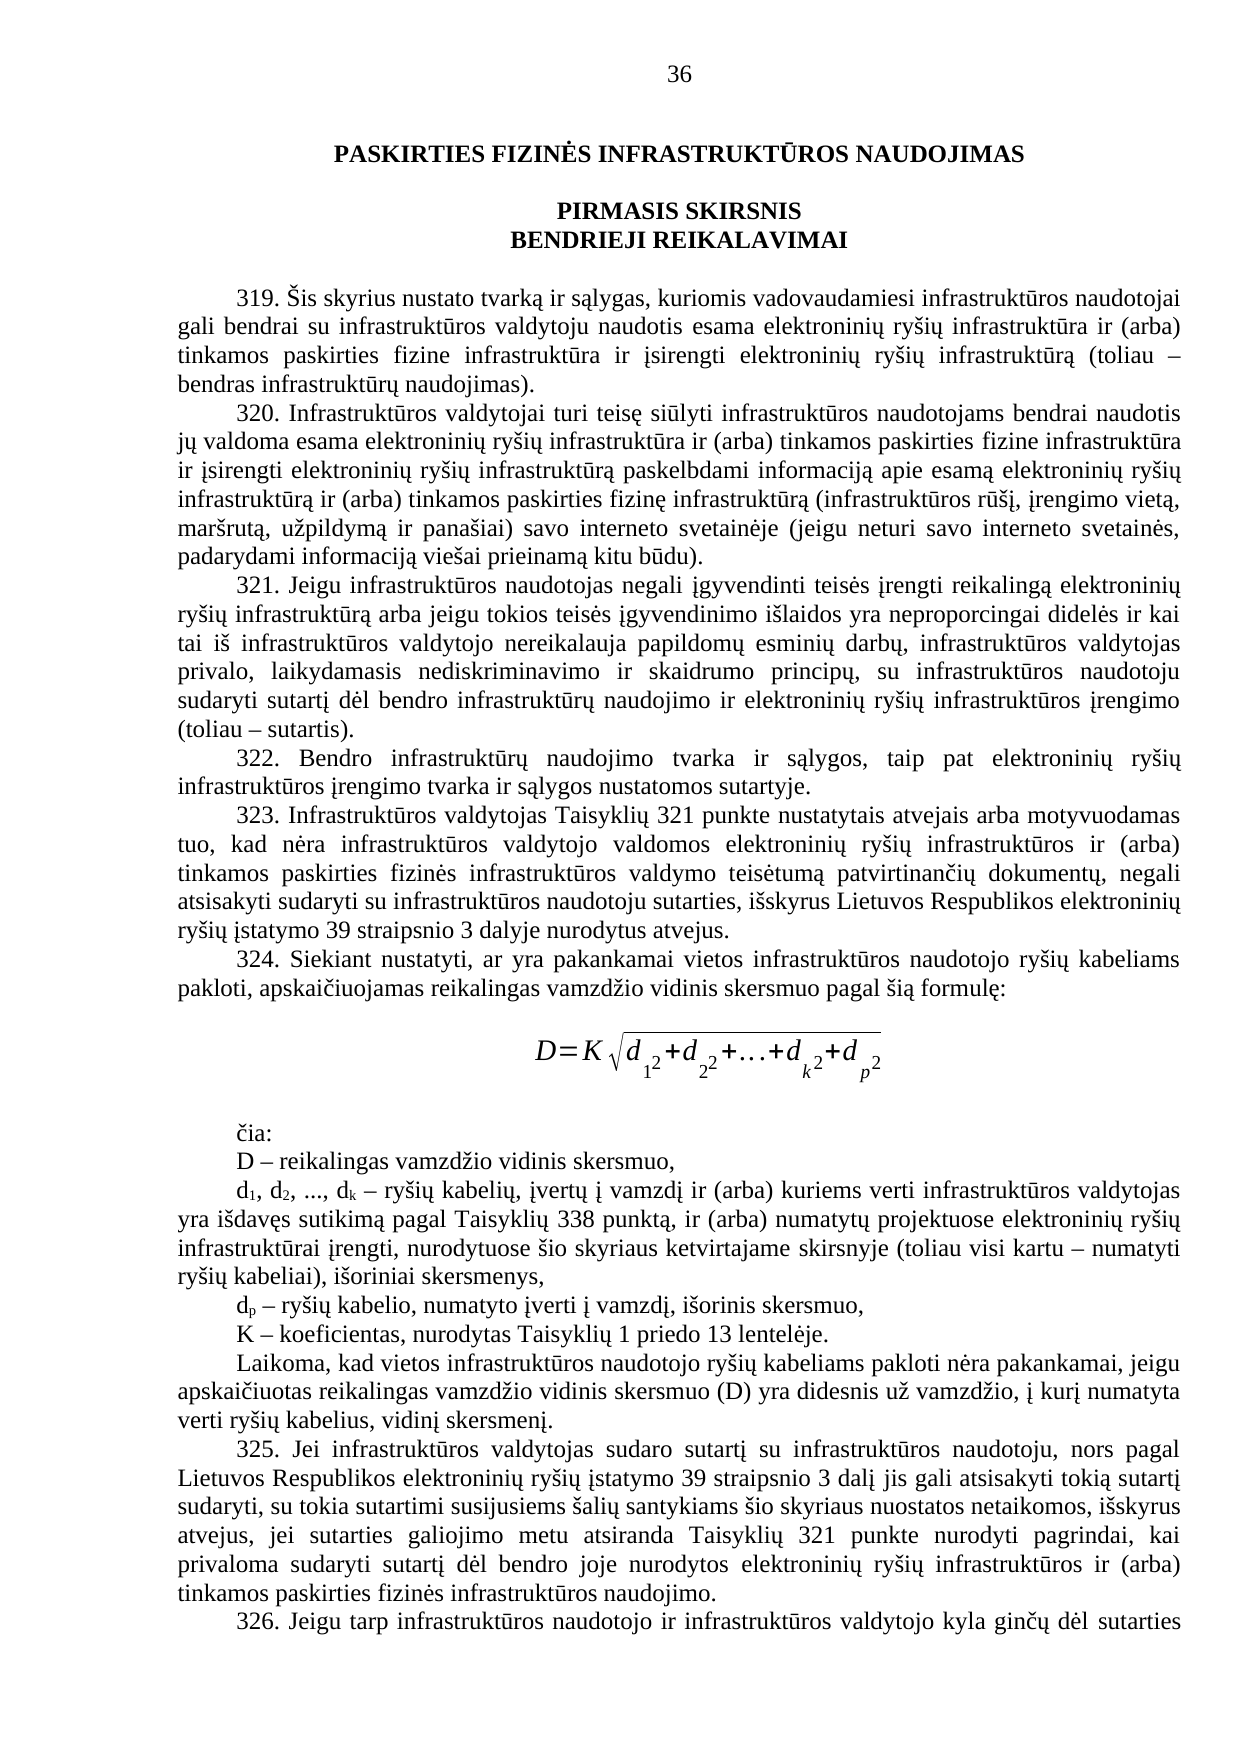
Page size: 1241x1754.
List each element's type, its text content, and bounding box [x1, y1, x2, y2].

text 325. Jei infrastruktūros valdytojas sudaro sutartį su infrastruktūros naudotoju, nors pagal Lietuvos Respublikos elektroninių ryšių įstatymo 39 straipsnio 3 dalį jis gali atsisakyti tokią sutartį sudaryti, su tokia sutartimi susijusiems šalių santykiams šio skyriaus nuostatos netaikomos, išskyrus atvejus, jei sutarties galiojimo metu atsiranda Taisyklių 321 punkte nurodyti pagrindai, kai privaloma sudaryti sutartį dėl bendro joje nurodytos elektroninių ryšių infrastruktūros ir (arba) tinkamos paskirties fizinės infrastruktūros naudojimo. [177, 1434, 1181, 1606]
text 323. Infrastruktūros valdytojas Taisyklių 321 punkte nustatytais atvejais arba motyvuodamas tuo, kad nėra infrastruktūros valdytojo valdomos elektroninių ryšių infrastruktūros ir (arba) tinkamos paskirties fizinės infrastruktūros valdymo teisėtumą patvirtinančių dokumentų, negali atsisakyti sudaryti su infrastruktūros naudotoju sutarties, išskyrus Lietuvos Respublikos elektroninių ryšių įstatymo 39 straipsnio 3 dalyje nurodytus atvejus. [177, 800, 1181, 944]
text D – reikalingas vamzdžio vidinis skersmuo, [177, 1146, 1181, 1175]
text čia: [177, 1118, 1181, 1146]
text 322. Bendro infrastruktūrų naudojimo tvarka ir sąlygos, taip pat elektroninių ryšių infrastruktūros įrengimo tvarka ir sąlygos nustatomos sutartyje. [177, 743, 1181, 800]
text PIRMASIS SKIRSNIS [177, 196, 1181, 225]
text dp – ryšių kabelio, numatyto įverti į vamzdį, išorinis skersmuo, [177, 1290, 1181, 1319]
text 324. Siekiant nustatyti, ar yra pakankamai vietos infrastruktūros naudotojo ryšių kabeliams pakloti, apskaičiuojamas reikalingas vamzdžio vidinis skersmuo pagal šią formulę: [177, 944, 1181, 1001]
text BENDRIEJI REIKALAVIMAI [177, 225, 1181, 254]
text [177, 139, 1181, 168]
text 321. Jeigu infrastruktūros naudotojas negali įgyvendinti teisės įrengti reikalingą elektroninių ryšių infrastruktūrą arba jeigu tokios teisės įgyvendinimo išlaidos yra neproporcingai didelės ir kai tai iš infrastruktūros valdytojo nereikalauja papildomų esminių darbų, infrastruktūros valdytojas privalo, laikydamasis nediskriminavimo ir skaidrumo principų, su infrastruktūros naudotoju sudaryti sutartį dėl bendro infrastruktūrų naudojimo ir elektroninių ryšių infrastruktūros įrengimo (toliau – sutartis). [177, 570, 1181, 743]
text 319. Šis skyrius nustato tvarką ir sąlygas, kuriomis vadovaudamiesi infrastruktūros naudotojai gali bendrai su infrastruktūros valdytoju naudotis esama elektroninių ryšių infrastruktūra ir (arba) tinkamos paskirties fizine infrastruktūra ir įsirengti elektroninių ryšių infrastruktūrą (toliau – bendras infrastruktūrų naudojimas). [177, 283, 1181, 398]
text 320. Infrastruktūros valdytojai turi teisę siūlyti infrastruktūros naudotojams bendrai naudotis jų valdoma esama elektroninių ryšių infrastruktūra ir (arba) tinkamos paskirties fizine infrastruktūra ir įsirengti elektroninių ryšių infrastruktūrą paskelbdami informaciją apie esamą elektroninių ryšių infrastruktūrą ir (arba) tinkamos paskirties fizinę infrastruktūrą (infrastruktūros rūšį, įrengimo vietą, maršrutą, užpildymą ir panašiai) savo interneto svetainėje (jeigu neturi savo interneto svetainės, padarydami informaciją viešai prieinamą kitu būdu). [177, 398, 1181, 570]
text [177, 1606, 1181, 1635]
text Laikoma, kad vietos infrastruktūros naudotojo ryšių kabeliams pakloti nėra pakankamai, jeigu apskaičiuotas reikalingas vamzdžio vidinis skersmuo (D) yra didesnis už vamzdžio, į kurį numatyta verti ryšių kabelius, vidinį skersmenį. [177, 1348, 1181, 1434]
text K – koeficientas, nurodytas Taisyklių 1 priedo 13 lentelėje. [177, 1319, 1181, 1348]
text d1, d2, ..., dk – ryšių kabelių, įvertų į vamzdį ir (arba) kuriems verti infrastruktūros valdytojas yra išdavęs sutikimą pagal Taisyklių 338 punktą, ir (arba) numatytų projektuose elektroninių ryšių infrastruktūrai įrengti, nurodytuose šio skyriaus ketvirtajame skirsnyje (toliau visi kartu – numatyti ryšių kabeliai), išoriniai skersmenys, [177, 1175, 1181, 1290]
text D = K ((d1)^2 + (d2)^2 + ... + (dk)^2 + (dp)^2)^1/2 [177, 1030, 1181, 1089]
